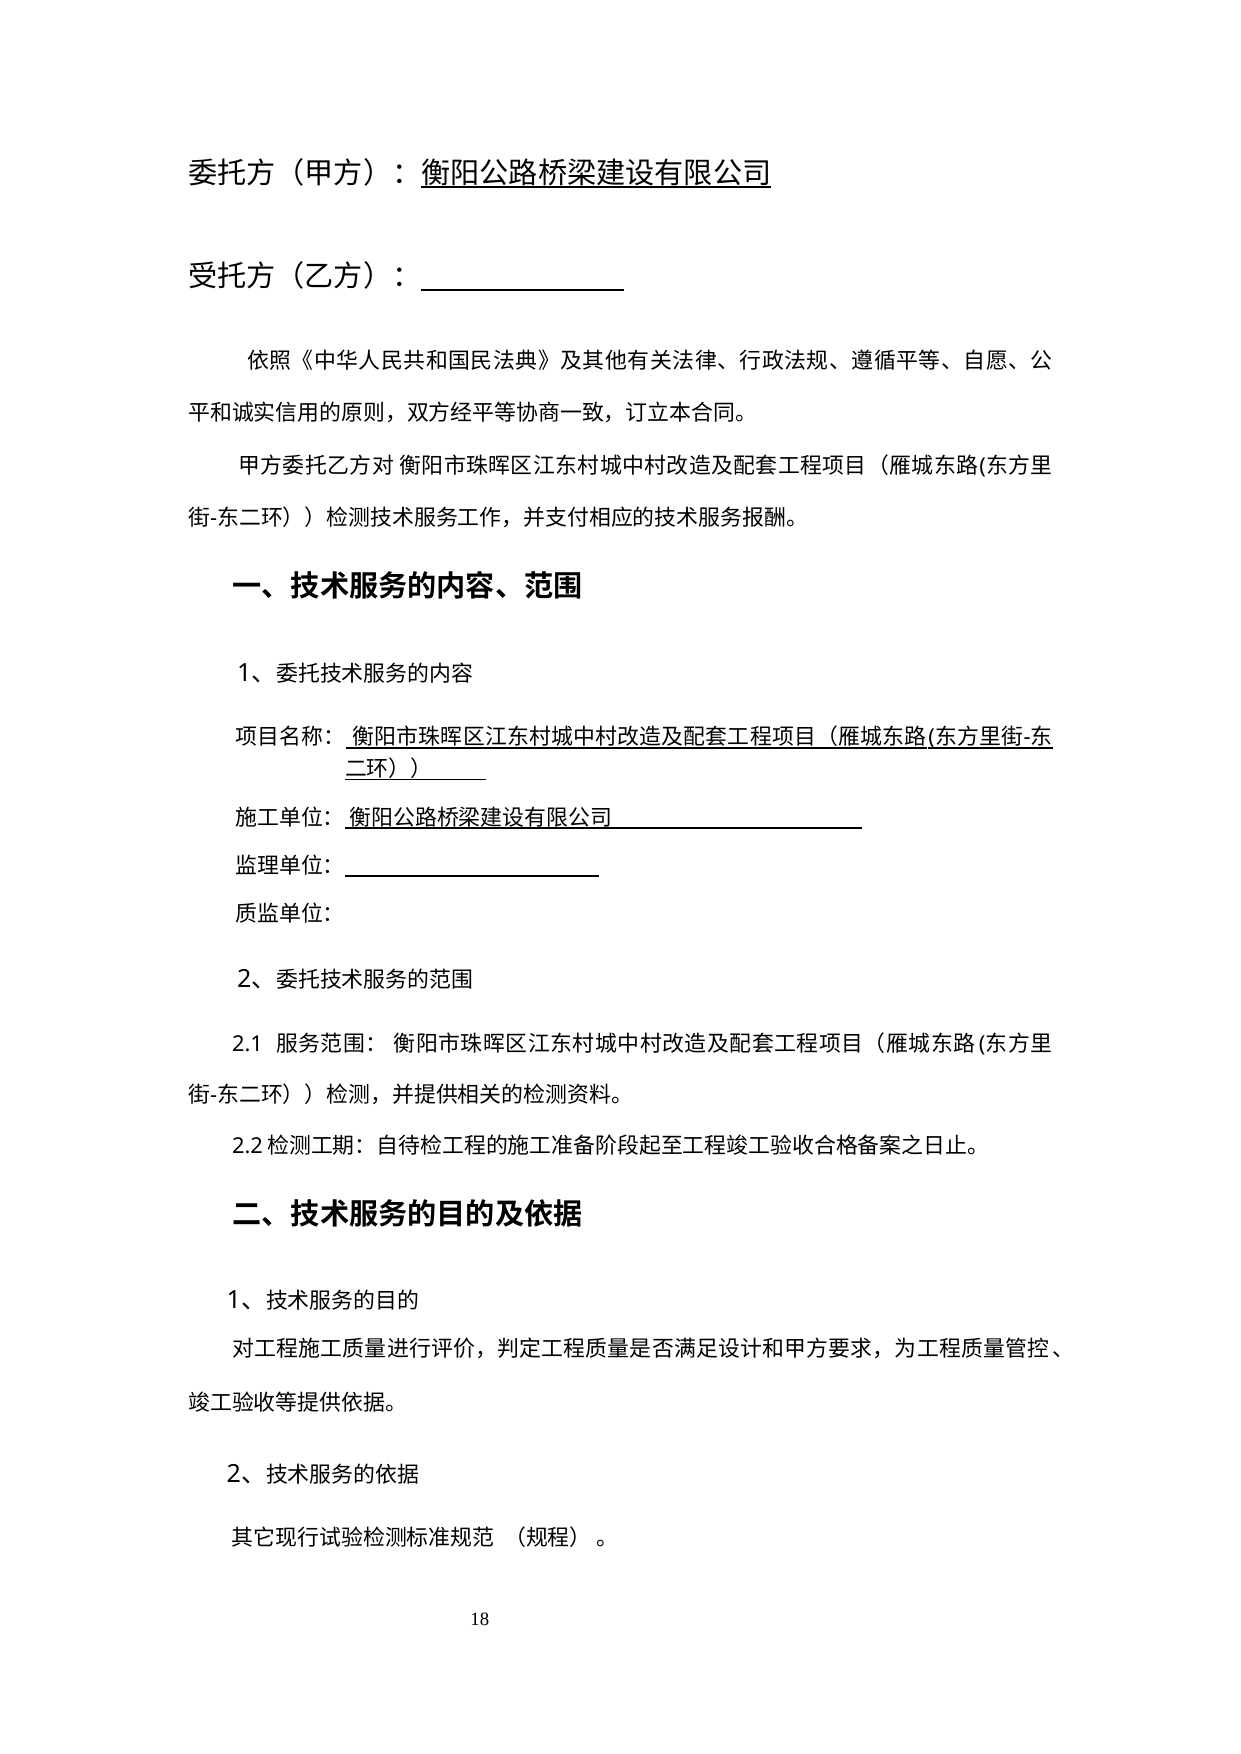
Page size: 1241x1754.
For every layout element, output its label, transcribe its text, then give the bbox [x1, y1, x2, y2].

list 委托技术服务的范围 [237, 944, 1053, 1009]
text 施工单位： 衡阳公路桥梁建设有限公司 [235, 799, 1053, 832]
text 委托方（甲方）：衡阳公路桥梁建设有限公司 [188, 139, 1053, 204]
text 甲方委托乙方对 衡阳市珠晖区江东村城中村改造及配套工程项目（雁城东路(东方里街-东二环））检测技术服务工作，并支付相应的技术服务报酬。 [188, 448, 1053, 532]
text 依照《中华人民共和国民法典》及其他有关法律、行政法规、遵循平等、自愿、公平和诚实信用的原则，双方经平等协商一致，订立本合同。 [188, 342, 1053, 427]
subtitle 技术服务的目的及依据 [188, 1179, 1053, 1244]
text 2.1 服务范围： 衡阳市珠晖区江东村城中村改造及配套工程项目（雁城东路(东方里街-东二环））检测，并提供相关的检测资料。 [188, 1025, 1053, 1109]
text 其它现行试验检测标准规范 （规程） 。 [188, 1520, 1053, 1552]
text 受托方（乙方）： [188, 241, 1053, 306]
list 技术服务的目的 [188, 1265, 1053, 1330]
list 技术服务的依据 [188, 1439, 1053, 1504]
text 项目名称： 衡阳市珠晖区江东村城中村改造及配套工程项目（雁城东路(东方里街-东二环）） [235, 718, 1053, 783]
list 委托技术服务的内容 [237, 638, 1053, 703]
text 2.2检测工期：自待检工程的施工准备阶段起至工程竣工验收合格备案之日止。 [188, 1128, 1053, 1161]
text 监理单位： [235, 848, 1053, 880]
text 质监单位： [235, 896, 1053, 928]
text 对工程施工质量进行评价，判定工程质量是否满足设计和甲方要求，为工程质量管控、竣工验收等提供依据。 [188, 1330, 1053, 1417]
subtitle 技术服务的内容、范围 [188, 552, 1053, 617]
